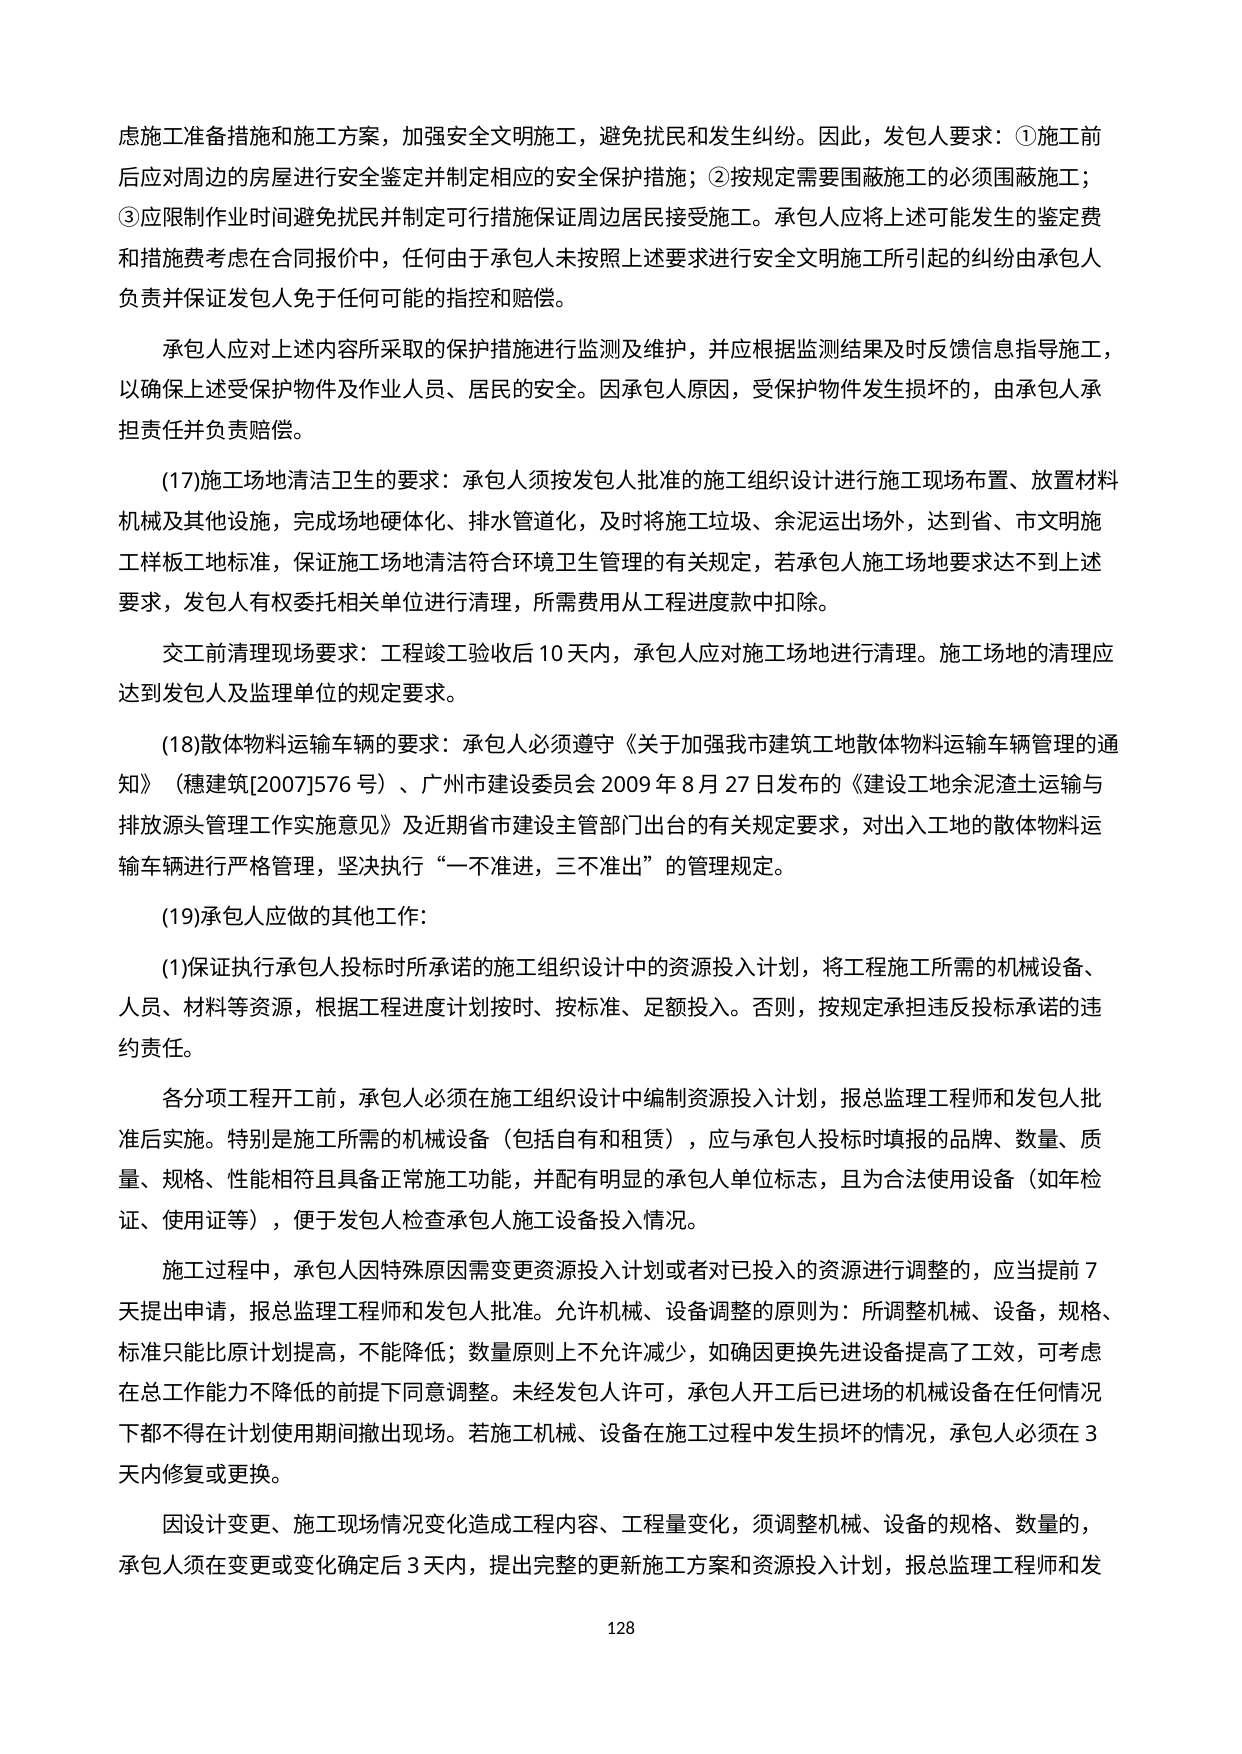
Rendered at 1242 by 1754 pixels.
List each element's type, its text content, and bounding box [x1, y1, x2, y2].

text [118, 118, 1123, 313]
text 承包人应对上述内容所采取的保护措施进行监测及维护，并应根据监测结果及时反馈信息指导施工，以确保上述受保护物件及作业人员、居民的安全。因承包人原因，受保护物件发生损坏的，由承包人承担责任并负责赔偿。 [118, 331, 1123, 445]
text 交工前清理现场要求：工程竣工验收后10天内，承包人应对施工场地进行清理。施工场地的清理应达到发包人及监理单位的规定要求。 [118, 635, 1123, 708]
text 施工过程中，承包人因特殊原因需变更资源投入计划或者对已投入的资源进行调整的，应当提前7天提出申请，报总监理工程师和发包人批准。允许机械、设备调整的原则为：所调整机械、设备，规格、标准只能比原计划提高，不能降低；数量原则上不允许减少，如确因更换先进设备提高了工效，可考虑在总工作能力不降低的前提下同意调整。未经发包人许可，承包人开工后已进场的机械设备在任何情况下都不得在计划使用期间撤出现场。若施工机械、设备在施工过程中发生损坏的情况，承包人必须在3天内修复或更换。 [118, 1253, 1123, 1489]
text (1)保证执行承包人投标时所承诺的施工组织设计中的资源投入计划，将工程施工所需的机械设备、人员、材料等资源，根据工程进度计划按时、按标准、足额投入。否则，按规定承担违反投标承诺的违约责任。 [118, 949, 1123, 1063]
text (17)施工场地清洁卫生的要求：承包人须按发包人批准的施工组织设计进行施工现场布置、放置材料机械及其他设施，完成场地硬体化、排水管道化，及时将施工垃圾、余泥运出场外，达到省、市文明施工样板工地标准，保证施工场地清洁符合环境卫生管理的有关规定，若承包人施工场地要求达不到上述要求，发包人有权委托相关单位进行清理，所需费用从工程进度款中扣除。 [118, 463, 1123, 617]
text 各分项工程开工前，承包人必须在施工组织设计中编制资源投入计划，报总监理工程师和发包人批准后实施。特别是施工所需的机械设备（包括自有和租赁），应与承包人投标时填报的品牌、数量、质量、规格、性能相符且具备正常施工功能，并配有明显的承包人单位标志，且为合法使用设备（如年检证、使用证等），便于发包人检查承包人施工设备投入情况。 [118, 1081, 1123, 1235]
text (18)散体物料运输车辆的要求：承包人必须遵守《关于加强我市建筑工地散体物料运输车辆管理的通知》（穗建筑[2007]576号）、广州市建设委员会2009年8月27日发布的《建设工地余泥渣土运输与排放源头管理工作实施意见》及近期省市建设主管部门出台的有关规定要求，对出入工地的散体物料运输车辆进行严格管理，坚决执行“一不准进，三不准出”的管理规定。 [118, 726, 1123, 881]
text (19)承包人应做的其他工作： [118, 899, 1123, 931]
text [118, 1507, 1123, 1580]
